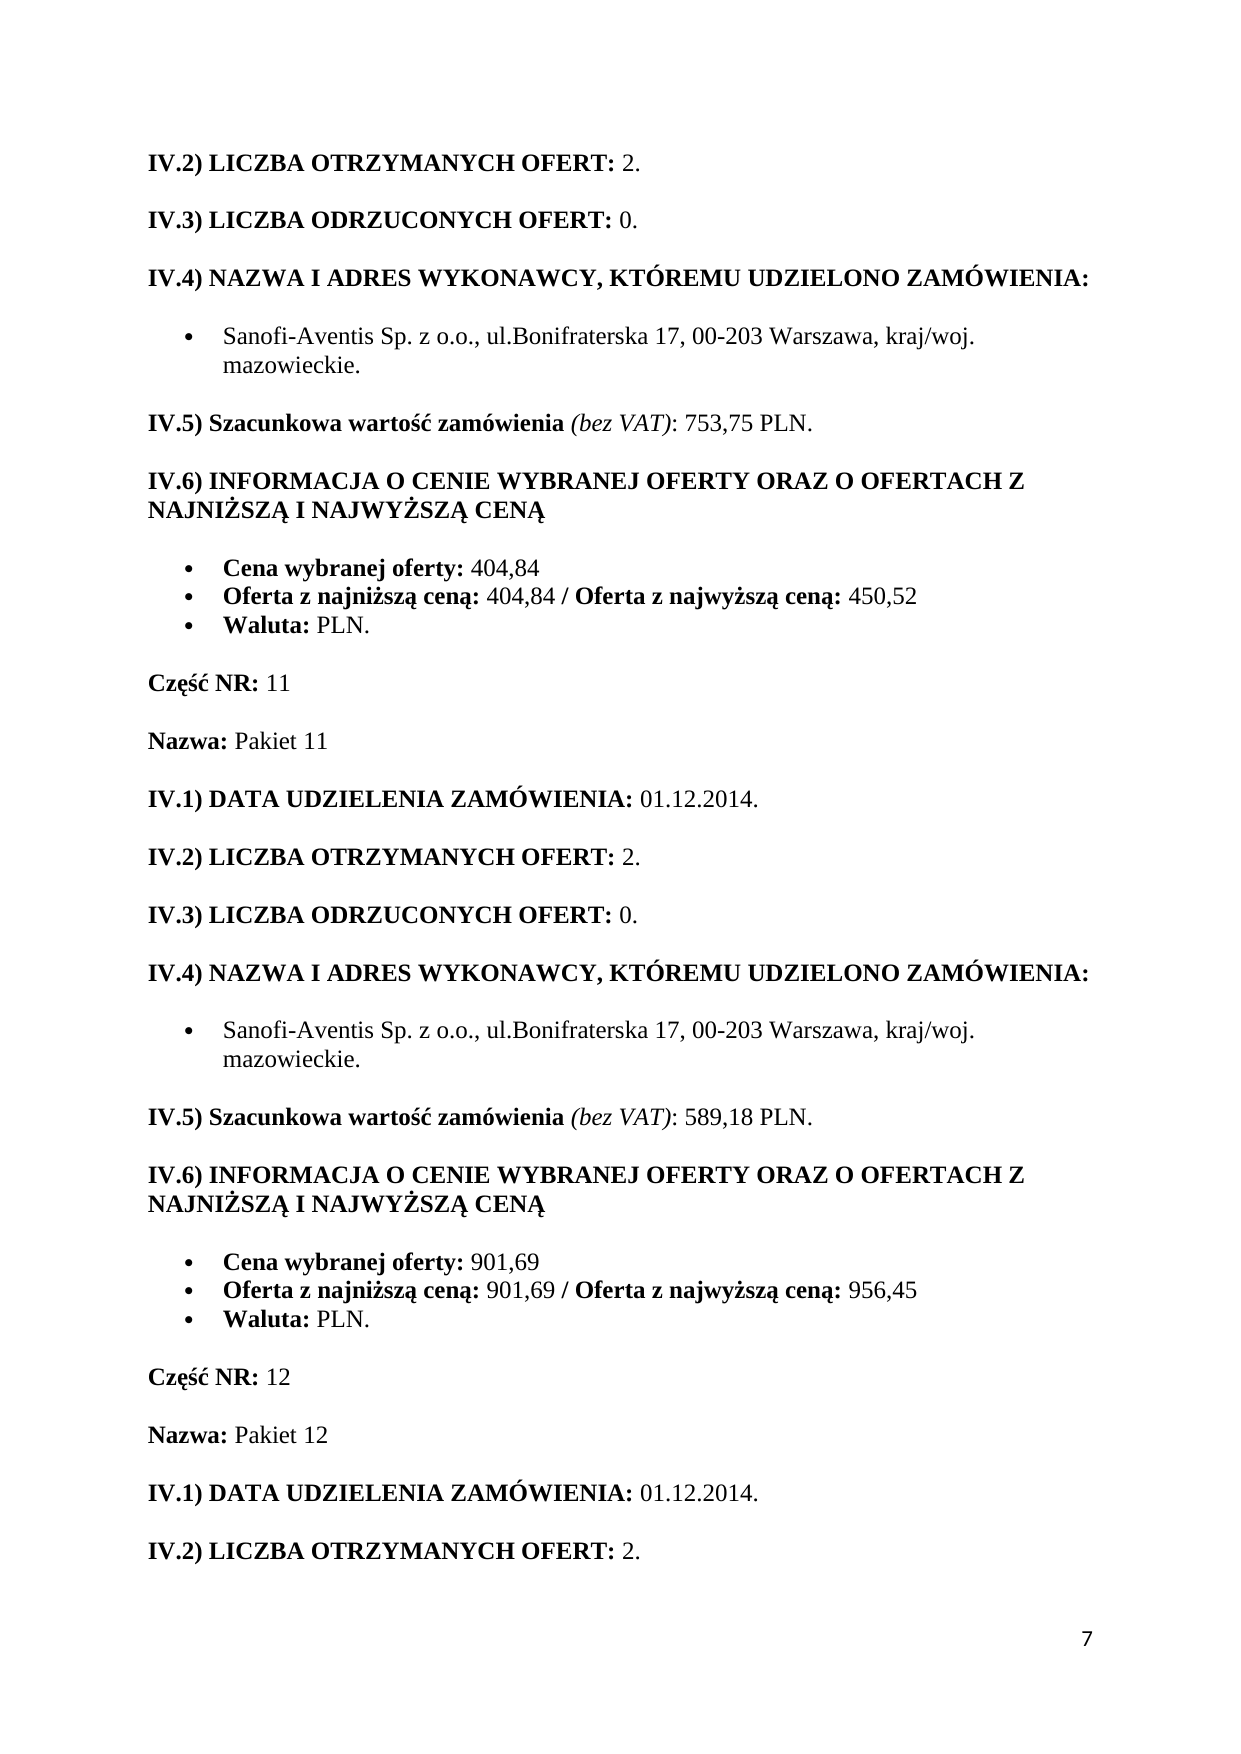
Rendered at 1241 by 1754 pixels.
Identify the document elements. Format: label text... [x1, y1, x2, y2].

text IV.6) INFORMACJA O CENIE WYBRANEJ OFERTY ORAZ O OFERTACH Z NAJNIŻSZĄ I NAJWYŻSZĄ CENĄ [148, 466, 1093, 523]
text IV.2) LICZBA OTRZYMANYCH OFERT: 2. [148, 1536, 1093, 1565]
list Oferta z najniższą ceną: 404,84 / Oferta z najwyższą ceną: 450,52 [185, 581, 1093, 610]
text IV.2) LICZBA OTRZYMANYCH OFERT: 2. [148, 842, 1093, 871]
text IV.5) Szacunkowa wartość zamówienia (bez VAT): 753,75 PLN. [148, 408, 1093, 437]
text IV.4) NAZWA I ADRES WYKONAWCY, KTÓREMU UDZIELONO ZAMÓWIENIA: [148, 263, 1093, 292]
text IV.6) INFORMACJA O CENIE WYBRANEJ OFERTY ORAZ O OFERTACH Z NAJNIŻSZĄ I NAJWYŻSZĄ CENĄ [148, 1160, 1093, 1218]
text Nazwa: Pakiet 11 [148, 726, 1093, 755]
text IV.2) LICZBA OTRZYMANYCH OFERT: 2. [148, 148, 1093, 176]
text IV.3) LICZBA ODRZUCONYCH OFERT: 0. [148, 206, 1093, 234]
list Sanofi-Aventis Sp. z o.o., ul.Bonifraterska 17, 00-203 Warszawa, kraj/woj. mazowieckie. [185, 1016, 1093, 1073]
list Waluta: PLN. [185, 1304, 1093, 1333]
list Oferta z najniższą ceną: 901,69 / Oferta z najwyższą ceną: 956,45 [185, 1276, 1093, 1304]
list Cena wybranej oferty: 404,84 [185, 553, 1093, 581]
text IV.1) DATA UDZIELENIA ZAMÓWIENIA: 01.12.2014. [148, 1478, 1093, 1507]
text Nazwa: Pakiet 12 [148, 1420, 1093, 1449]
text IV.3) LICZBA ODRZUCONYCH OFERT: 0. [148, 900, 1093, 928]
text Część NR: 11 [148, 668, 1093, 697]
text IV.1) DATA UDZIELENIA ZAMÓWIENIA: 01.12.2014. [148, 784, 1093, 813]
list Waluta: PLN. [185, 610, 1093, 639]
list Sanofi-Aventis Sp. z o.o., ul.Bonifraterska 17, 00-203 Warszawa, kraj/woj. mazowieckie. [185, 321, 1093, 379]
text IV.4) NAZWA I ADRES WYKONAWCY, KTÓREMU UDZIELONO ZAMÓWIENIA: [148, 958, 1093, 986]
list Cena wybranej oferty: 901,69 [185, 1247, 1093, 1276]
text IV.5) Szacunkowa wartość zamówienia (bez VAT): 589,18 PLN. [148, 1102, 1093, 1131]
text Część NR: 12 [148, 1362, 1093, 1391]
